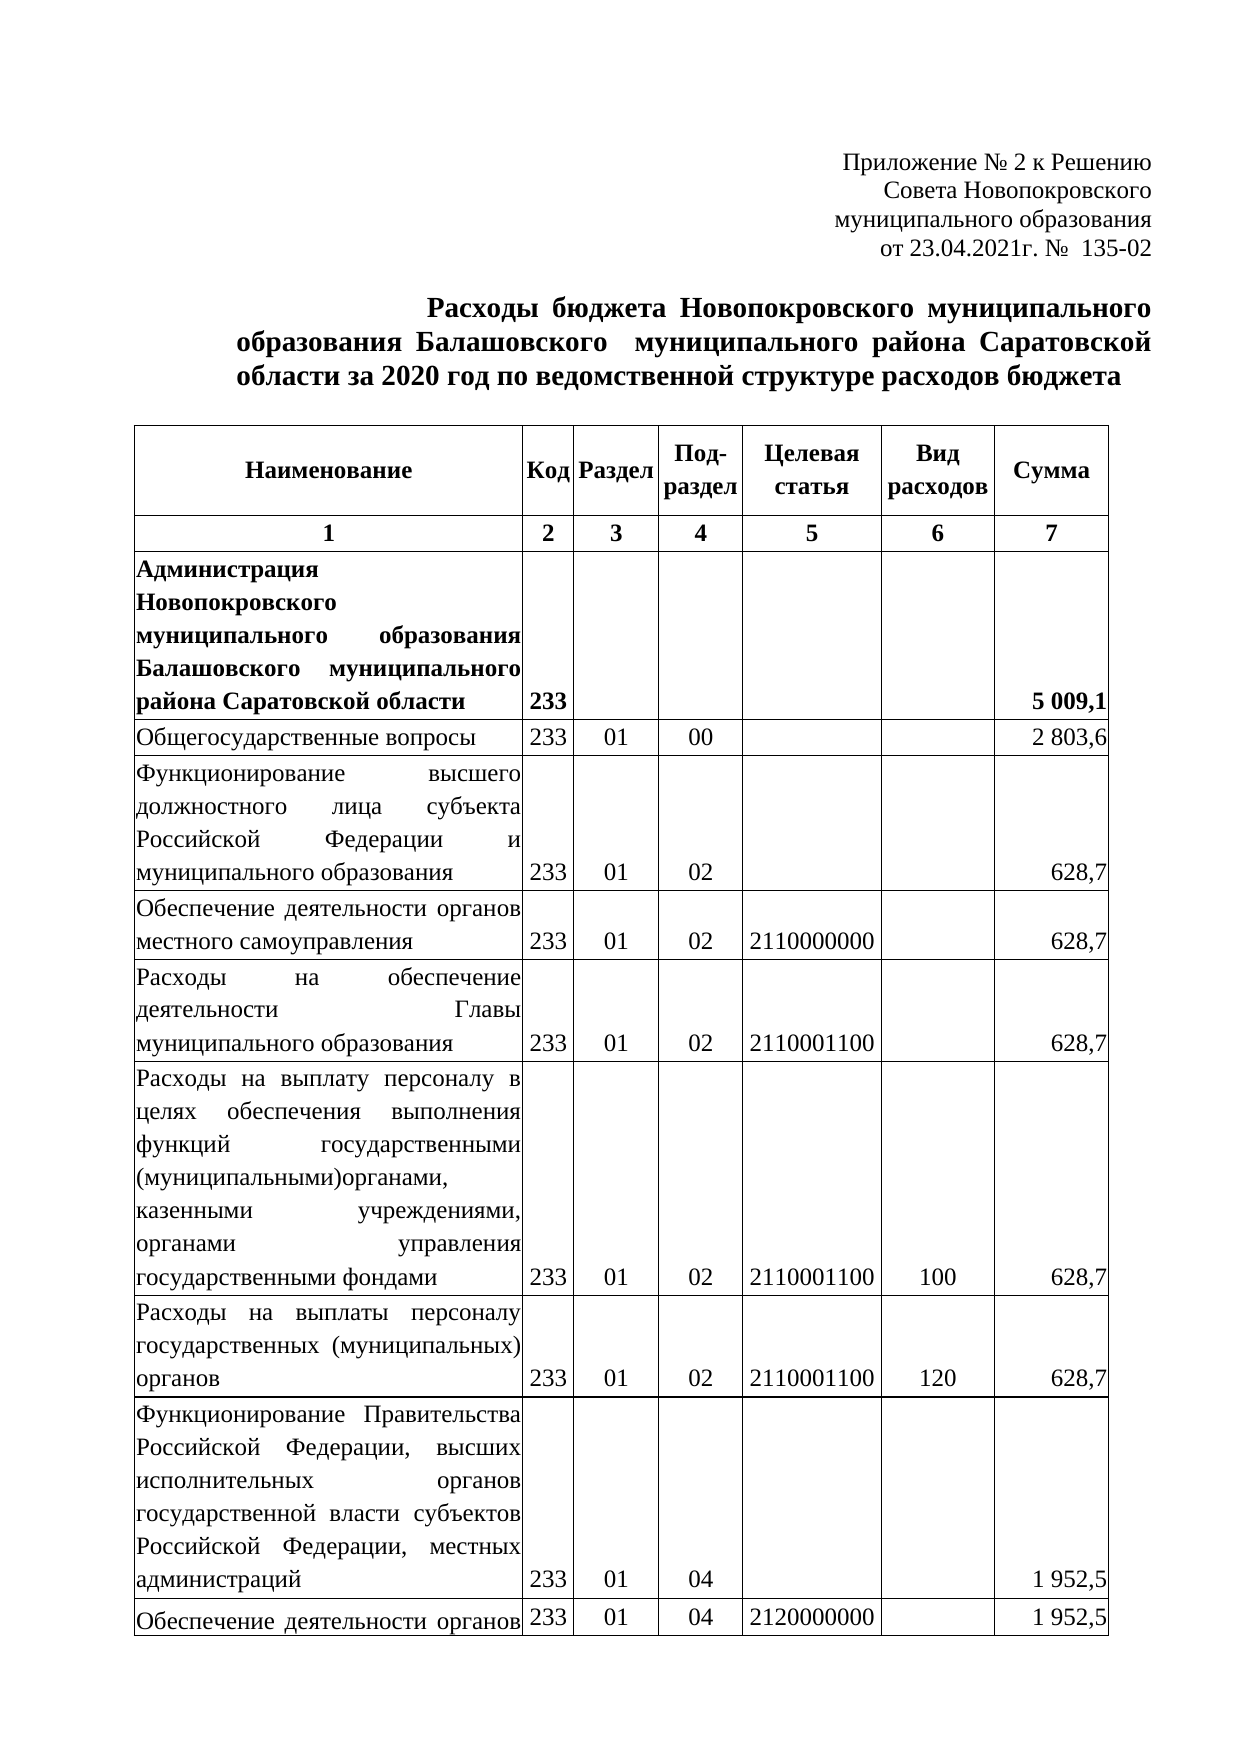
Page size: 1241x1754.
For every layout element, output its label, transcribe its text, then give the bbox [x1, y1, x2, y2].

table_cell 02 [659, 756, 742, 890]
table_cell [574, 552, 658, 719]
table_header Вид расходов [882, 426, 994, 515]
table_cell 100 [882, 1062, 994, 1294]
table_cell 233 [523, 1599, 573, 1635]
table_cell [882, 960, 994, 1061]
table_cell 1 [135, 516, 522, 551]
text муниципального образования [177, 204, 1152, 233]
table_cell 01 [574, 1296, 658, 1396]
text Совета Новопокровского [177, 176, 1152, 204]
table_cell 04 [659, 1599, 742, 1635]
table_cell 2120000000 [743, 1599, 881, 1635]
table_cell 01 [574, 960, 658, 1061]
table_header Целевая статья [743, 426, 881, 515]
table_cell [135, 1599, 522, 1635]
table_cell 01 [574, 756, 658, 890]
table_cell 01 [574, 720, 658, 755]
table_cell Обеспечение деятельности органов местного самоуправления [135, 891, 522, 959]
table_cell Расходы на обеспечение деятельности Главы муниципального образования [135, 960, 522, 1061]
table_cell 02 [659, 1062, 742, 1294]
table_cell 01 [574, 1062, 658, 1294]
table_cell 02 [659, 1296, 742, 1396]
table_cell 233 [523, 960, 573, 1061]
table_cell 233 [523, 720, 573, 755]
table_cell [882, 552, 994, 719]
table_cell 2110000000 [743, 891, 881, 959]
table_cell 04 [659, 1398, 742, 1597]
text Расходы бюджета Новопокровского муниципального образования Балашовского муниципального района Саратовской области за 2020 год по ведомственной структуре расходов бюджета [207, 291, 1152, 391]
table_cell 01 [574, 1398, 658, 1597]
table_header Наименование [135, 426, 522, 515]
table_cell 02 [659, 960, 742, 1061]
table_cell 2 803,6 [995, 720, 1108, 755]
table_cell Администрация Новопокровского муниципального образования Балашовского муниципального района Саратовской области [135, 552, 522, 719]
table_cell 7 [995, 516, 1108, 551]
table_cell 233 [523, 891, 573, 959]
table_cell 120 [882, 1296, 994, 1396]
table_header Раздел [574, 426, 658, 515]
table_cell 2110001100 [743, 1062, 881, 1294]
table_cell 1 952,5 [995, 1398, 1108, 1597]
table_cell [743, 756, 881, 890]
table_cell 2110001100 [743, 960, 881, 1061]
table_cell 233 [523, 1296, 573, 1396]
table_cell 4 [659, 516, 742, 551]
table_header Код [523, 426, 573, 515]
table_cell 628,7 [995, 891, 1108, 959]
table_cell 233 [523, 1398, 573, 1597]
table_cell [659, 552, 742, 719]
table_header Сумма [995, 426, 1108, 515]
table_cell 02 [659, 891, 742, 959]
table_cell 01 [574, 891, 658, 959]
table_cell [743, 720, 881, 755]
table_cell 6 [882, 516, 994, 551]
table_cell 1 952,5 [995, 1599, 1108, 1635]
table_cell [882, 891, 994, 959]
table_cell [882, 1398, 994, 1597]
table_cell Расходы на выплаты персоналу государственных (муниципальных) органов [135, 1296, 522, 1396]
table_cell Общегосударственные вопросы [135, 720, 522, 755]
table_cell 233 [523, 756, 573, 890]
table_cell Функционирование высшего должностного лица субъекта Российской Федерации и муниципального образования [135, 756, 522, 890]
table_cell 2110001100 [743, 1296, 881, 1396]
table_cell 233 [523, 1062, 573, 1294]
table_cell [882, 720, 994, 755]
table_cell [882, 1599, 994, 1635]
table_header Под-раздел [659, 426, 742, 515]
table_cell 628,7 [995, 756, 1108, 890]
table_cell 233 [523, 552, 573, 719]
table_cell 628,7 [995, 1296, 1108, 1396]
table_cell 5 [743, 516, 881, 551]
table_cell 01 [574, 1599, 658, 1635]
table_cell [743, 552, 881, 719]
table_cell [743, 1398, 881, 1597]
table_cell Функционирование Правительства Российской Федерации, высших исполнительных органов государственной власти субъектов Российской Федерации, местных администраций [135, 1398, 522, 1597]
table_cell [882, 756, 994, 890]
table_cell 2 [523, 516, 573, 551]
table_cell 00 [659, 720, 742, 755]
table_cell 628,7 [995, 960, 1108, 1061]
table_cell 5 009,1 [995, 552, 1108, 719]
table_cell 628,7 [995, 1062, 1108, 1294]
text от 23.04.2021г. № 135-02 [177, 233, 1152, 262]
text Приложение № 2 к Решению [177, 147, 1152, 176]
table_cell 3 [574, 516, 658, 551]
